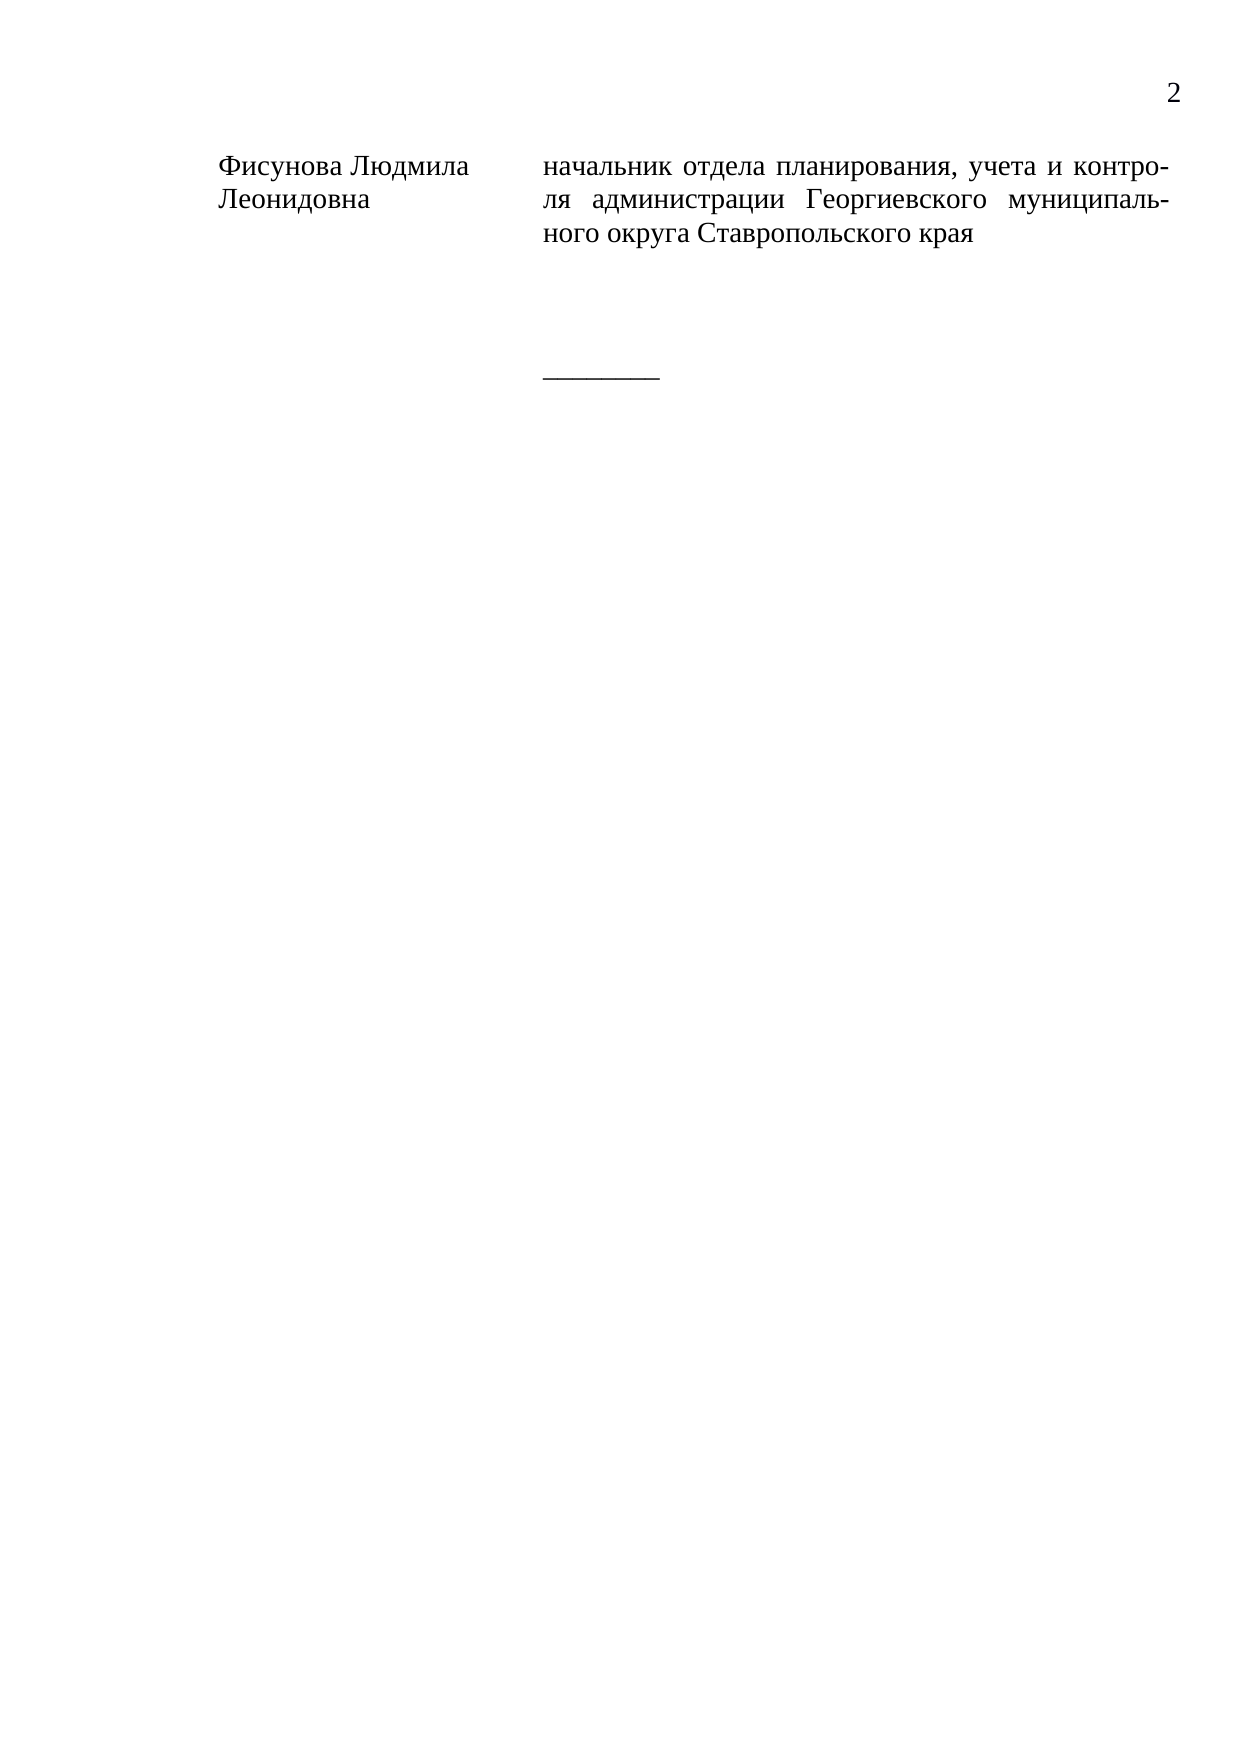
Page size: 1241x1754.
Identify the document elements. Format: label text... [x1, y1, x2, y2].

table_cell Фисунова Людмила Леонидовна [207, 148, 532, 382]
table_cell начальник отдела планирования, учета и контро-ля администрации Георгиевского муниципаль-ного округа Ставропольского края ________ [532, 148, 1181, 382]
